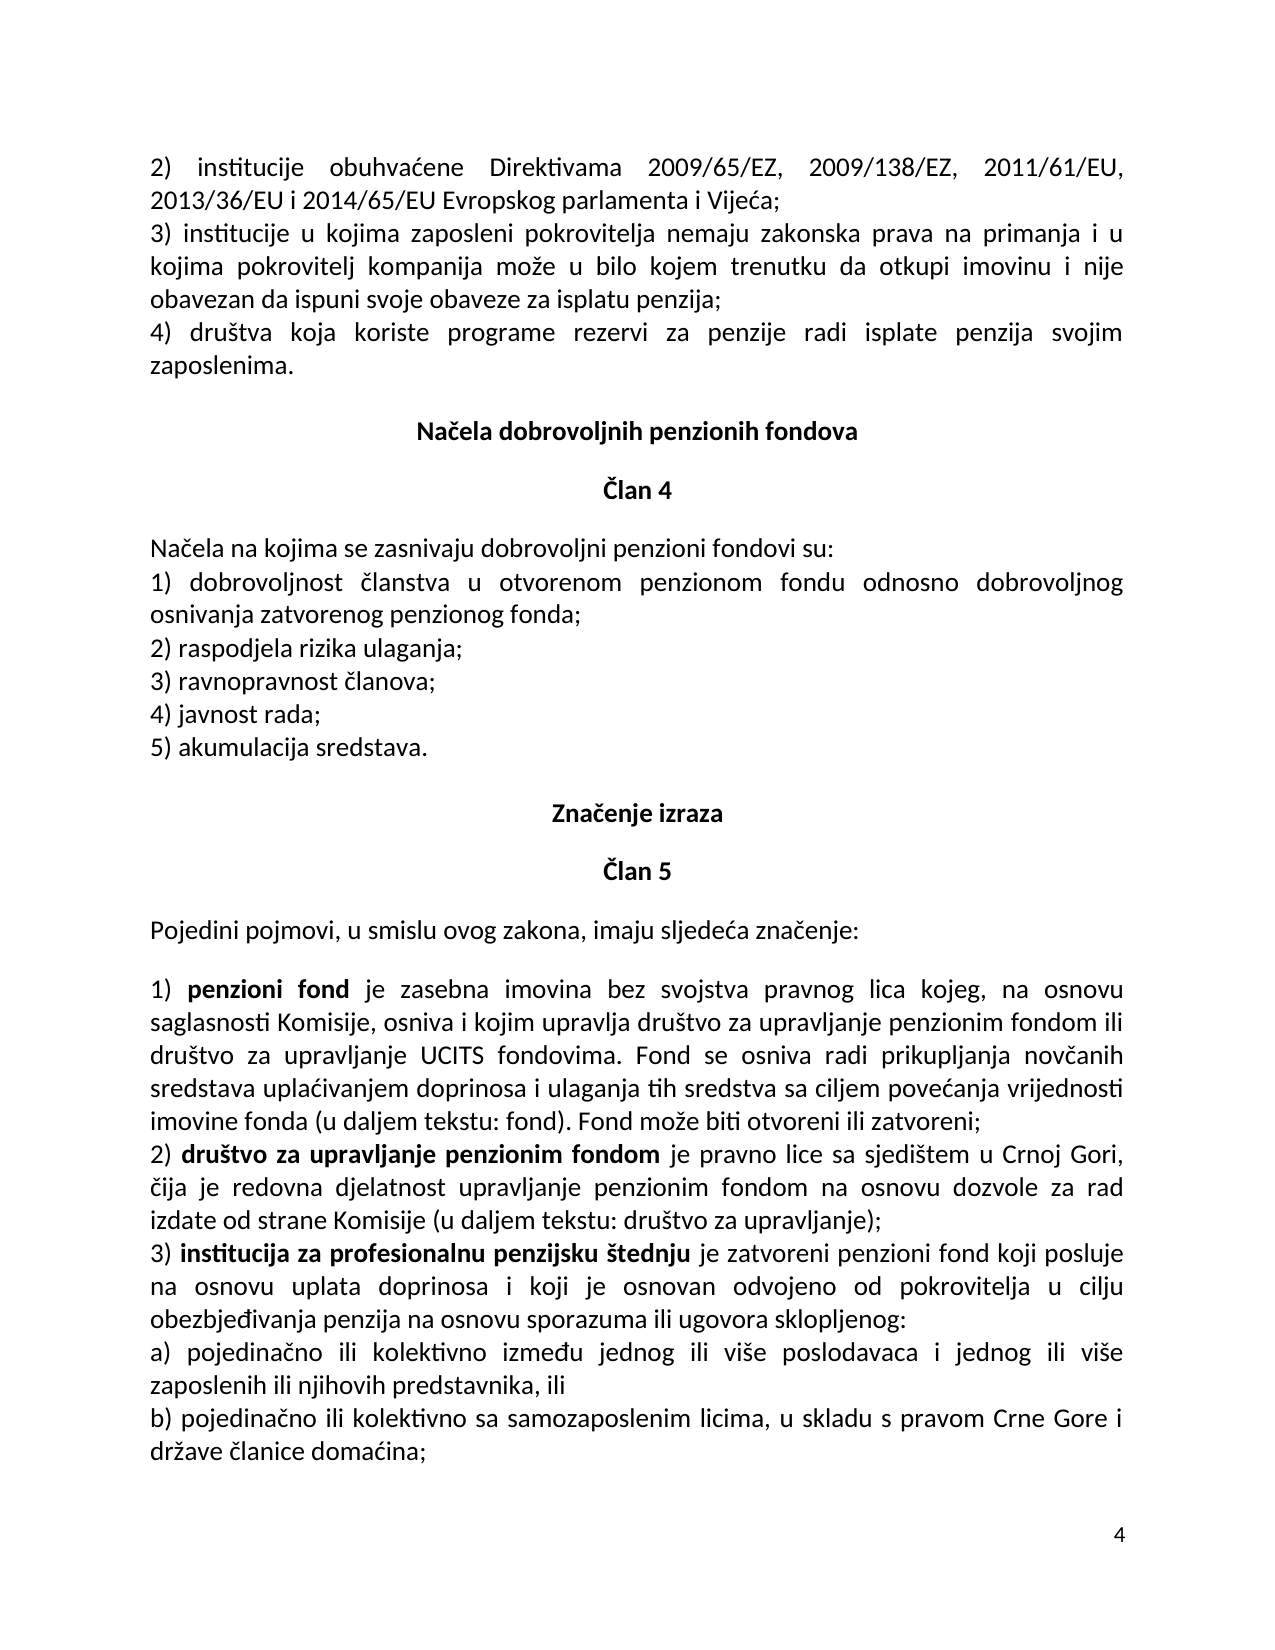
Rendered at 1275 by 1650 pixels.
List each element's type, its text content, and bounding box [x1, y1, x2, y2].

text a) pojedinačno ili kolektivno između jednog ili više poslodavaca i jednog ili više zaposlenih ili njihovih predstavnika, ili [150, 1335, 1125, 1401]
text 3) institucija za profesionalnu penzijsku štednju je zatvoreni penzioni fond koji posluje na osnovu uplata doprinosa i koji je osnovan odvojeno od pokrovitelja u cilju obezbjeđivanja penzija na osnovu sporazuma ili ugovora sklopljenog: [150, 1236, 1125, 1335]
text Član 4 [150, 473, 1125, 506]
text Pojedini pojmovi, u smislu ovog zakona, imaju sljedeća značenje: [150, 913, 1125, 946]
text Značenje izraza [150, 796, 1125, 829]
text 1) dobrovoljnost članstva u otvorenom penzionom fondu odnosno dobrovoljnog osnivanja zatvorenog penzionog fonda; [150, 565, 1125, 631]
text b) pojedinačno ili kolektivno sa samozaposlenim licima, u skladu s pravom Crne Gore i države članice domaćina; [150, 1401, 1125, 1467]
text 3) ravnopravnost članova; [150, 664, 1125, 697]
text Načela na kojima se zasnivaju dobrovoljni penzioni fondovi su: [150, 532, 1125, 565]
text 2) društvo za upravljanje penzionim fondom je pravno lice sa sjedištem u Crnoj Gori, čija je redovna djelatnost upravljanje penzionim fondom na osnovu dozvole za rad izdate od strane Komisije (u daljem tekstu: društvo za upravljanje); [150, 1137, 1125, 1236]
text Član 5 [150, 854, 1125, 888]
text Načela dobrovoljnih penzionih fondova [150, 414, 1125, 447]
text 4) javnost rada; [150, 697, 1125, 730]
text 3) institucije u kojima zaposleni pokrovitelja nemaju zakonska prava na primanja i u kojima pokrovitelj kompanija može u bilo kojem trenutku da otkupi imovinu i nije obavezan da ispuni svoje obaveze za isplatu penzija; [150, 216, 1125, 315]
text 5) akumulacija sredstava. [150, 730, 1125, 763]
text 2) institucije obuhvaćene Direktivama 2009/65/EZ, 2009/138/EZ, 2011/61/EU, 2013/36/EU i 2014/65/EU Evropskog parlamenta i Vijeća; [150, 150, 1125, 216]
text 1) penzioni fond je zasebna imovina bez svojstva pravnog lica kojeg, na osnovu saglasnosti Komisije, osniva i kojim upravlja društvo za upravljanje penzionim fondom ili društvo za upravljanje UCITS fondovima. Fond se osniva radi prikupljanja novčanih sredstava uplaćivanjem doprinosa i ulaganja tih sredstva sa ciljem povećanja vrijednosti imovine fonda (u daljem tekstu: fond). Fond može biti otvoreni ili zatvoreni; [150, 972, 1125, 1137]
text 4) društva koja koriste programe rezervi za penzije radi isplate penzija svojim zaposlenima. [150, 315, 1125, 381]
text 2) raspodjela rizika ulaganja; [150, 631, 1125, 664]
